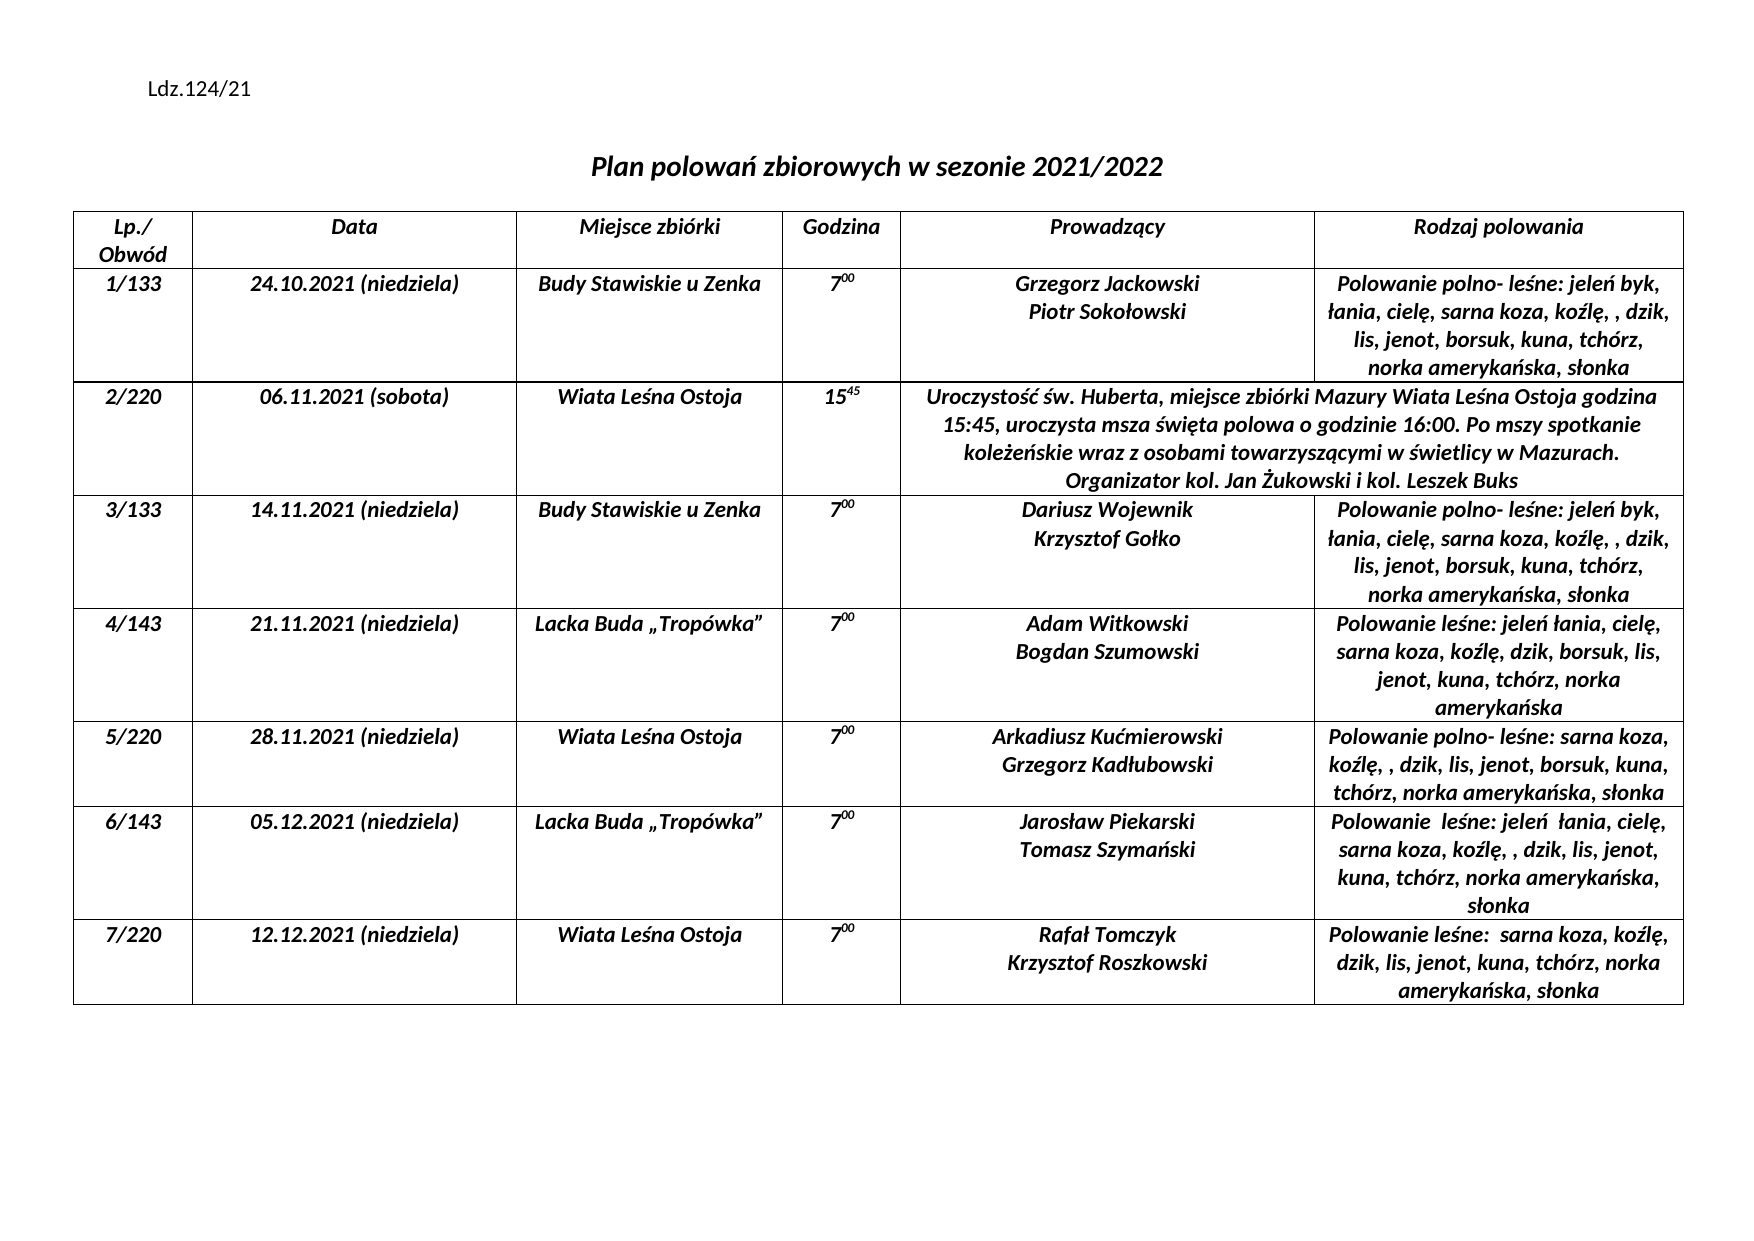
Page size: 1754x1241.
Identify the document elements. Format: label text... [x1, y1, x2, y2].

table_cell 14.11.2021 (niedziela) [193, 496, 516, 608]
table_cell Budy Stawiskie u Zenka [517, 496, 782, 608]
table_header Lp./ Obwód [74, 212, 192, 268]
table_cell Polowanie leśne: sarna koza, koźlę, dzik, lis, jenot, kuna, tchórz, norka amerykańska, słonka [1315, 920, 1683, 1004]
table_header Data [193, 212, 516, 268]
table_cell Adam Witkowski Bogdan Szumowski [901, 609, 1314, 721]
table_cell 12.12.2021 (niedziela) [193, 920, 516, 1004]
table_cell 700 [783, 722, 900, 806]
table_cell 2/220 [74, 383, 192, 494]
table_cell Budy Stawiskie u Zenka [517, 269, 782, 381]
table_cell 28.11.2021 (niedziela) [193, 722, 516, 806]
table_cell 7/220 [74, 920, 192, 1004]
table_cell 3/133 [74, 496, 192, 608]
table_cell Polowanie polno- leśne: jeleń byk, łania, cielę, sarna koza, koźlę, , dzik, lis, jenot, borsuk, kuna, tchórz, norka amerykańska, słonka [1315, 496, 1683, 608]
table_cell 700 [783, 609, 900, 721]
table_cell 1545 [783, 383, 900, 494]
table_cell 1/133 [74, 269, 192, 381]
table_cell Polowanie leśne: jeleń łania, cielę, sarna koza, koźlę, dzik, borsuk, lis, jenot, kuna, tchórz, norka amerykańska [1315, 609, 1683, 721]
table_cell 6/143 [74, 807, 192, 919]
table_cell 24.10.2021 (niedziela) [193, 269, 516, 381]
table_header Godzina [783, 212, 900, 268]
text Plan polowań zbiorowych w sezonie 2021/2022 [148, 148, 1606, 183]
table_cell 700 [783, 269, 900, 381]
table_cell 21.11.2021 (niedziela) [193, 609, 516, 721]
table_cell Lacka Buda „Tropówka” [517, 807, 782, 919]
table_cell Rafał Tomczyk Krzysztof Roszkowski [901, 920, 1314, 1004]
table_header Miejsce zbiórki [517, 212, 782, 268]
table_cell 06.11.2021 (sobota) [193, 383, 516, 494]
table_cell 700 [783, 807, 900, 919]
table_cell Wiata Leśna Ostoja [517, 722, 782, 806]
table_cell Uroczystość św. Huberta, miejsce zbiórki Mazury Wiata Leśna Ostoja godzina 15:45, uroczysta msza święta polowa o godzinie 16:00. Po mszy spotkanie koleżeńskie wraz z osobami towarzyszącymi w świetlicy w Mazurach. Organizator kol. Jan Żukowski i kol. Leszek Buks [901, 383, 1683, 494]
table_cell 700 [783, 496, 900, 608]
table_cell Polowanie leśne: jeleń łania, cielę, sarna koza, koźlę, , dzik, lis, jenot, kuna, tchórz, norka amerykańska, słonka [1315, 807, 1683, 919]
table_cell Lacka Buda „Tropówka” [517, 609, 782, 721]
table_cell Jarosław Piekarski Tomasz Szymański [901, 807, 1314, 919]
table_cell Wiata Leśna Ostoja [517, 383, 782, 494]
table_cell Polowanie polno- leśne: sarna koza, koźlę, , dzik, lis, jenot, borsuk, kuna, tchórz, norka amerykańska, słonka [1315, 722, 1683, 806]
table_cell Grzegorz Jackowski Piotr Sokołowski [901, 269, 1314, 381]
table_cell 05.12.2021 (niedziela) [193, 807, 516, 919]
table_cell Wiata Leśna Ostoja [517, 920, 782, 1004]
table_cell 4/143 [74, 609, 192, 721]
table_header Rodzaj polowania [1315, 212, 1683, 268]
table_cell Dariusz Wojewnik Krzysztof Gołko [901, 496, 1314, 608]
table_cell Polowanie polno- leśne: jeleń byk, łania, cielę, sarna koza, koźlę, , dzik, lis, jenot, borsuk, kuna, tchórz, norka amerykańska, słonka [1315, 269, 1683, 381]
table_cell 700 [783, 920, 900, 1004]
table_header Prowadzący [901, 212, 1314, 268]
table_cell 5/220 [74, 722, 192, 806]
table_cell Arkadiusz Kućmierowski Grzegorz Kadłubowski [901, 722, 1314, 806]
